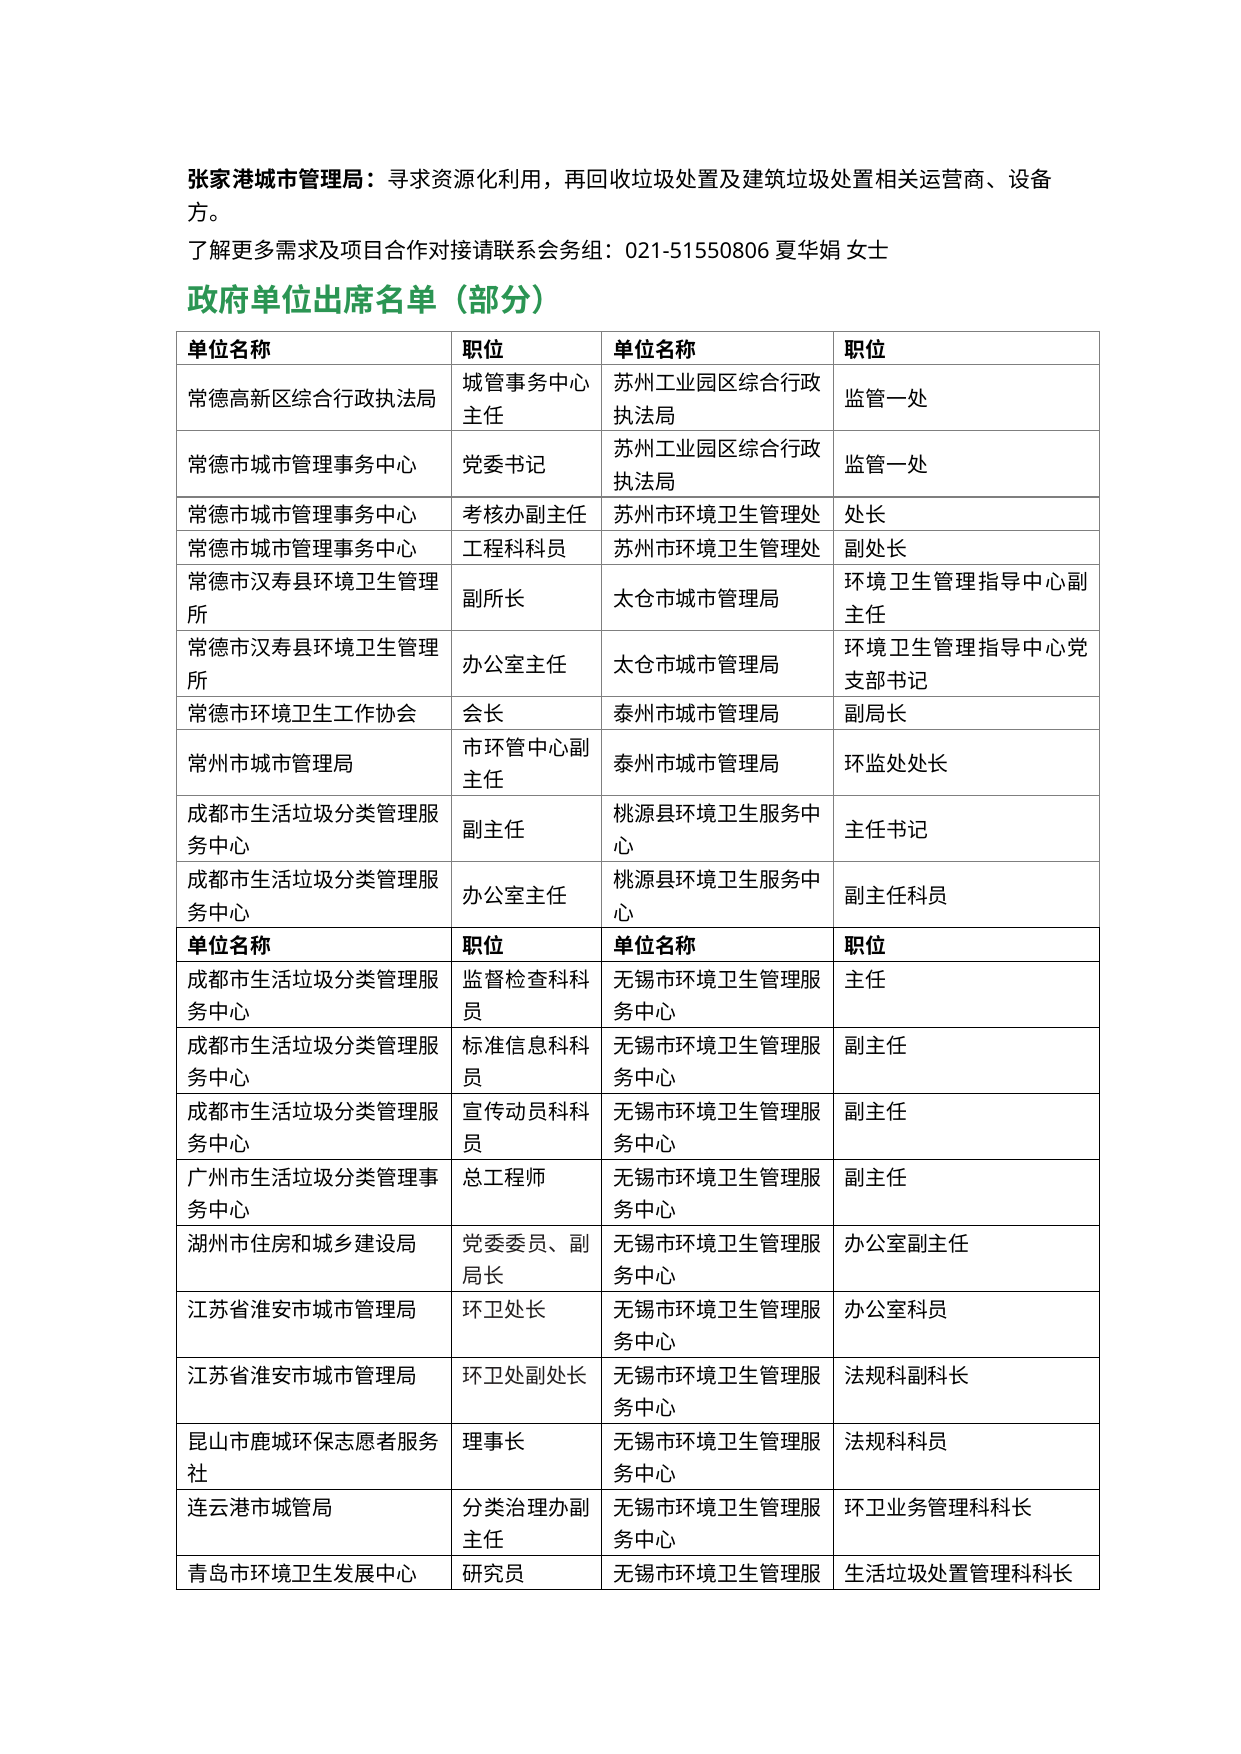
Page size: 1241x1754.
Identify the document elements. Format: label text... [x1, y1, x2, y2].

table_cell 工程科科员 [452, 531, 601, 563]
table_cell 法规科副科长 [834, 1358, 1099, 1423]
table_cell 无锡市环境卫生管理服务中心 [602, 1028, 833, 1093]
table_cell 标准信息科科员 [452, 1028, 601, 1093]
table_cell 副处长 [834, 531, 1099, 563]
table_cell 苏州工业园区综合行政执法局 [602, 431, 833, 496]
table_cell 常德高新区综合行政执法局 [177, 365, 451, 430]
table_cell 无锡市环境卫生管理服务中心 [602, 1094, 833, 1159]
table_cell 桃源县环境卫生服务中心 [602, 862, 833, 927]
table_cell 无锡市环境卫生管理服务中心 [602, 1160, 833, 1225]
table_cell 市环管中心副主任 [452, 730, 601, 795]
table_cell 成都市生活垃圾分类管理服务中心 [177, 796, 451, 861]
table_cell 生活垃圾处置管理科科长 [834, 1556, 1099, 1589]
table_cell 太仓市城市管理局 [602, 565, 833, 629]
table_cell 成都市生活垃圾分类管理服务中心 [177, 1094, 451, 1159]
table_cell 职位 [452, 928, 601, 961]
table_cell 会长 [452, 697, 601, 729]
table_cell 环卫业务管理科科长 [834, 1490, 1099, 1555]
table_cell 环卫处长 [452, 1292, 601, 1357]
table_cell 桃源县环境卫生服务中心 [602, 796, 833, 861]
table_cell 江苏省淮安市城市管理局 [177, 1292, 451, 1357]
table_cell 理事长 [452, 1424, 601, 1489]
table_header 职位 [452, 332, 601, 364]
table_cell 湖州市住房和城乡建设局 [177, 1226, 451, 1291]
table_cell 环境卫生管理指导中心副主任 [834, 565, 1099, 629]
table_cell 办公室副主任 [834, 1226, 1099, 1291]
table_cell 常德市城市管理事务中心 [177, 498, 451, 530]
table_cell 副主任 [834, 1028, 1099, 1093]
table_cell 副主任科员 [834, 862, 1099, 927]
table_cell 泰州市城市管理局 [602, 730, 833, 795]
table_cell 处长 [834, 498, 1099, 530]
table_cell 成都市生活垃圾分类管理服务中心 [177, 962, 451, 1027]
table_cell 无锡市环境卫生管理服务中心 [602, 962, 833, 1027]
table_cell 副所长 [452, 565, 601, 629]
table_cell 副主任 [452, 796, 601, 861]
table_cell 环境卫生管理指导中心党支部书记 [834, 631, 1099, 696]
table_cell 职位 [834, 928, 1099, 961]
table_header 职位 [834, 332, 1099, 364]
table_cell 党委委员、副局长 [452, 1226, 601, 1291]
table_cell 副局长 [834, 697, 1099, 729]
table_cell 苏州工业园区综合行政执法局 [602, 365, 833, 430]
table_cell 昆山市鹿城环保志愿者服务社 [177, 1424, 451, 1489]
table_cell 泰州市城市管理局 [602, 697, 833, 729]
table_cell 监管一处 [834, 431, 1099, 496]
table_cell 考核办副主任 [452, 498, 601, 530]
table_cell 党委书记 [452, 431, 601, 496]
table_cell 副主任 [834, 1094, 1099, 1159]
text 政府单位出席名单（部分） [187, 266, 1053, 331]
table_cell 苏州市环境卫生管理处 [602, 531, 833, 563]
table_cell 监管一处 [834, 365, 1099, 430]
table_cell 环监处处长 [834, 730, 1099, 795]
table_cell 办公室主任 [452, 631, 601, 696]
table_cell 宣传动员科科员 [452, 1094, 601, 1159]
text 了解更多需求及项目合作对接请联系会务组：021-51550806 夏华娟 女士 [187, 233, 1053, 266]
table_cell 办公室主任 [452, 862, 601, 927]
table_cell 城管事务中心主任 [452, 365, 601, 430]
table_cell 监督检查科科员 [452, 962, 601, 1027]
table_cell 常德市汉寿县环境卫生管理所 [177, 631, 451, 696]
table_cell 苏州市环境卫生管理处 [602, 498, 833, 530]
table_cell 分类治理办副主任 [452, 1490, 601, 1555]
table_cell 常德市环境卫生工作协会 [177, 697, 451, 729]
table_cell 研究员 [452, 1556, 601, 1589]
table_cell 无锡市环境卫生管理服务中心 [602, 1358, 833, 1423]
table_cell 主任书记 [834, 796, 1099, 861]
table_cell 常德市城市管理事务中心 [177, 431, 451, 496]
table_cell 太仓市城市管理局 [602, 631, 833, 696]
table_cell 环卫处副处长 [452, 1358, 601, 1423]
table_cell 单位名称 [177, 928, 451, 961]
text 张家港城市管理局：寻求资源化利用，再回收垃圾处置及建筑垃圾处置相关运营商、设备方。 [187, 162, 1053, 227]
table_header 单位名称 [177, 332, 451, 364]
table_cell 连云港市城管局 [177, 1490, 451, 1555]
table_cell 无锡市环境卫生管理服务中心 [602, 1424, 833, 1489]
table_header 单位名称 [602, 332, 833, 364]
table_cell 常德市城市管理事务中心 [177, 531, 451, 563]
table_cell 成都市生活垃圾分类管理服务中心 [177, 1028, 451, 1093]
table_cell 主任 [834, 962, 1099, 1027]
table_cell 法规科科员 [834, 1424, 1099, 1489]
table_cell 办公室科员 [834, 1292, 1099, 1357]
table_cell 青岛市环境卫生发展中心 [177, 1556, 451, 1589]
table_cell 广州市生活垃圾分类管理事务中心 [177, 1160, 451, 1225]
table_cell 常德市汉寿县环境卫生管理所 [177, 565, 451, 629]
table_cell 江苏省淮安市城市管理局 [177, 1358, 451, 1423]
table_cell 无锡市环境卫生管理服务中心 [602, 1292, 833, 1357]
table_cell 总工程师 [452, 1160, 601, 1225]
table_cell 常州市城市管理局 [177, 730, 451, 795]
table_cell 单位名称 [602, 928, 833, 961]
table_cell 成都市生活垃圾分类管理服务中心 [177, 862, 451, 927]
table_cell 无锡市环境卫生管理服务中心 [602, 1556, 833, 1589]
table_cell 无锡市环境卫生管理服务中心 [602, 1490, 833, 1555]
table_cell 无锡市环境卫生管理服务中心 [602, 1226, 833, 1291]
table_cell 副主任 [834, 1160, 1099, 1225]
